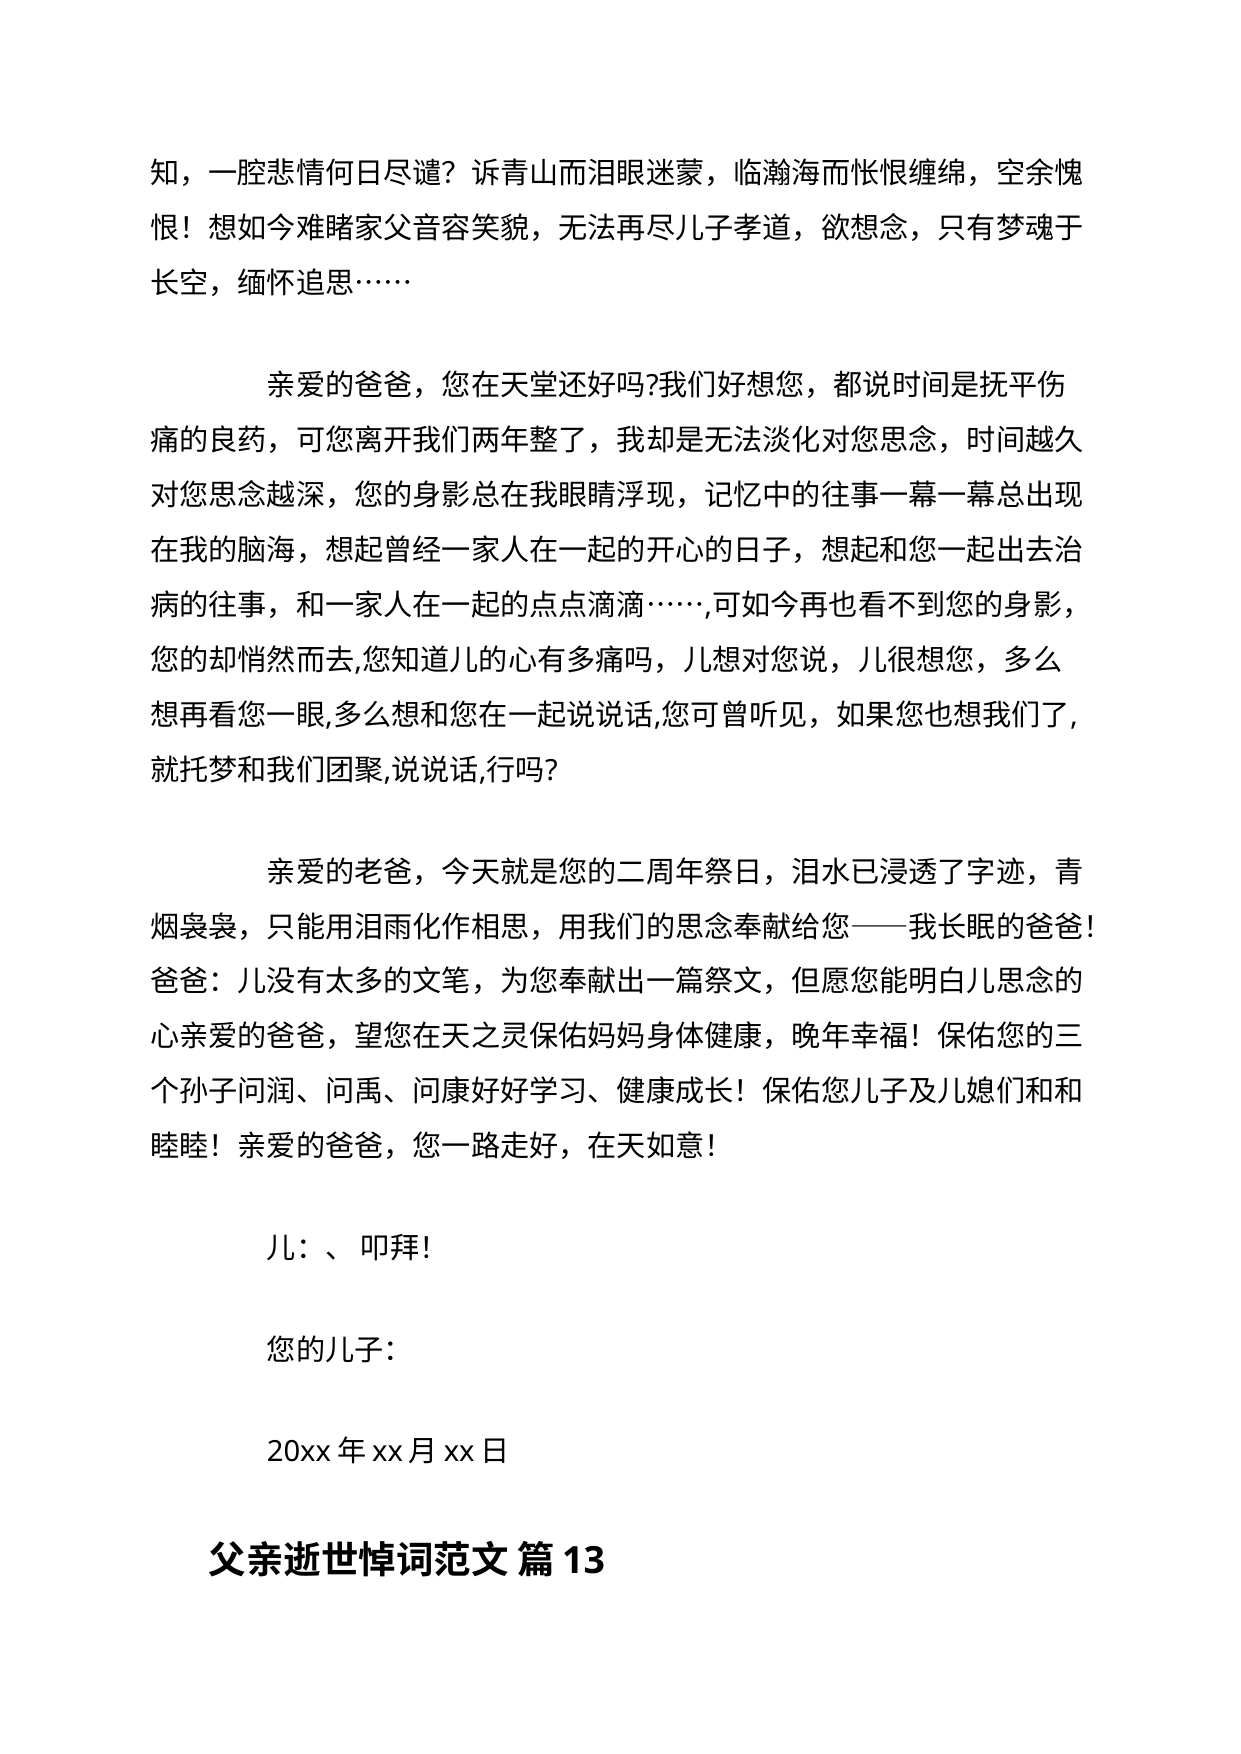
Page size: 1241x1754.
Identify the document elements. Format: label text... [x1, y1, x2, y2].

text 亲爱的爸爸，您在天堂还好吗?我们好想您，都说时间是抚平伤痛的良药，可您离开我们两年整了，我却是无法淡化对您思念，时间越久对您思念越深，您的身影总在我眼睛浮现，记忆中的往事一幕一幕总出现在我的脑海，想起曾经一家人在一起的开心的日子，想起和您一起出去治病的往事，和一家人在一起的点点滴滴……,可如今再也看不到您的身影，您的却悄然而去,您知道儿的心有多痛吗，儿想对您说，儿很想您，多么想再看您一眼,多么想和您在一起说说话,您可曾听见，如果您也想我们了,就托梦和我们团聚,说说话,行吗? [150, 362, 1090, 789]
text 儿：、 叩拜！ [150, 1224, 1090, 1267]
text 20xx年xx月xx日 [150, 1428, 1090, 1470]
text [150, 150, 1090, 302]
text 您的儿子： [150, 1326, 1090, 1368]
text 父亲逝世悼词范文 篇13 [150, 1530, 1090, 1584]
text 亲爱的老爸，今天就是您的二周年祭日，泪水已浸透了字迹，青烟袅袅，只能用泪雨化作相思，用我们的思念奉献给您——我长眠的爸爸！爸爸：儿没有太多的文笔，为您奉献出一篇祭文，但愿您能明白儿思念的心亲爱的爸爸，望您在天之灵保佑妈妈身体健康，晚年幸福！保佑您的三个孙子问润、问禹、问康好好学习、健康成长！保佑您儿子及儿媳们和和睦睦！亲爱的爸爸，您一路走好，在天如意！ [150, 848, 1090, 1165]
